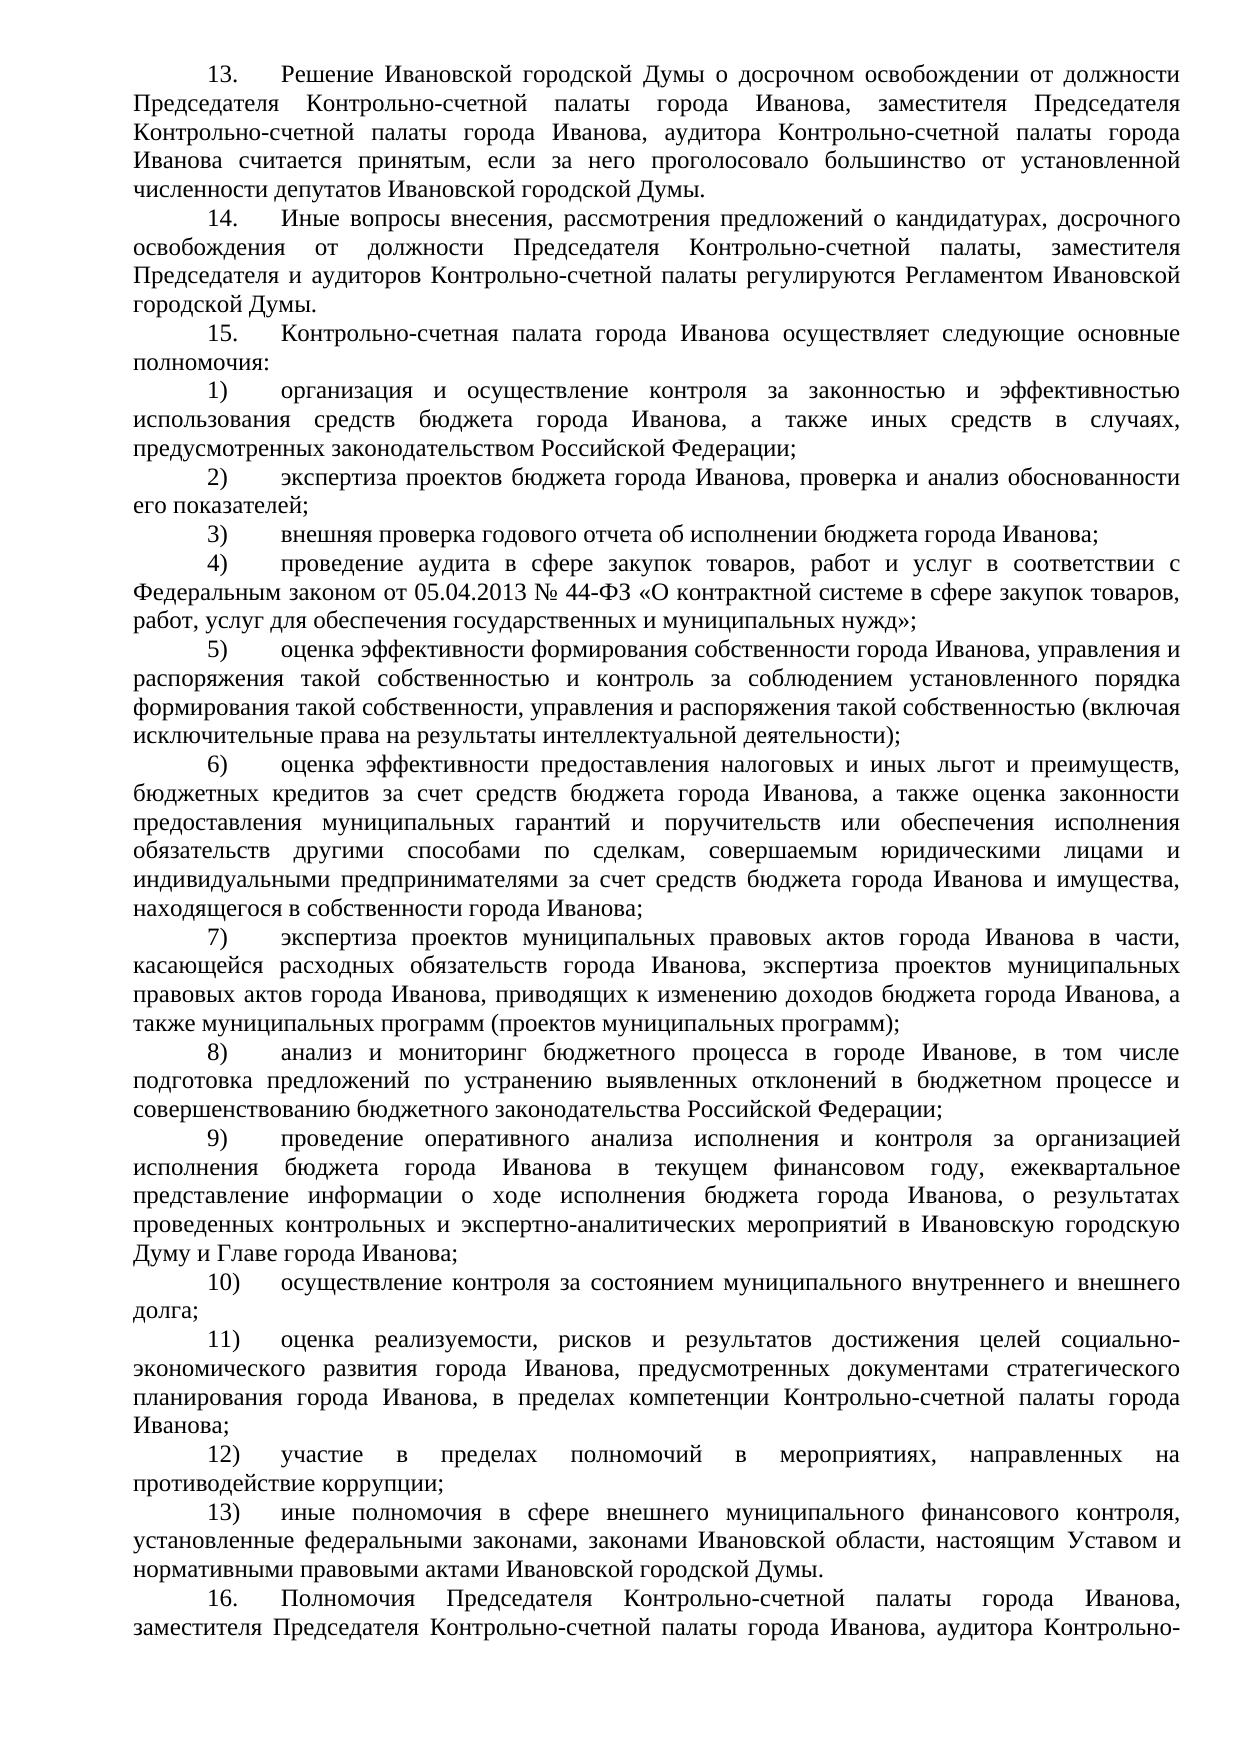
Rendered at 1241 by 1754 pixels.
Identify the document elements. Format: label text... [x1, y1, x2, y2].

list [133, 1583, 1181, 1640]
text 2) экспертиза проектов бюджета города Иванова, проверка и анализ обоснованности его показателей; [133, 462, 1181, 519]
text 13) иные полномочия в сфере внешнего муниципального финансового контроля, установленные федеральными законами, законами Ивановской области, настоящим Уставом и нормативными правовыми актами Ивановской городской Думы. [133, 1497, 1181, 1583]
text 7) экспертиза проектов муниципальных правовых актов города Иванова в части, касающейся расходных обязательств города Иванова, экспертиза проектов муниципальных правовых актов города Иванова, приводящих к изменению доходов бюджета города Иванова, а также муниципальных программ (проектов муниципальных программ); [133, 922, 1181, 1037]
text 11) оценка реализуемости, рисков и результатов достижения целей социально-экономического развития города Иванова, предусмотренных документами стратегического планирования города Иванова, в пределах компетенции Контрольно-счетной палаты города Иванова; [133, 1324, 1181, 1439]
text 4) проведение аудита в сфере закупок товаров, работ и услуг в соответствии с Федеральным законом от 05.04.2013 № 44-ФЗ «О контрактной системе в сфере закупок товаров, работ, услуг для обеспечения государственных и муниципальных нужд»; [133, 548, 1181, 634]
text 3) внешняя проверка годового отчета об исполнении бюджета города Иванова; [133, 519, 1181, 548]
text 9) проведение оперативного анализа исполнения и контроля за организацией исполнения бюджета города Иванова в текущем финансовом году, ежеквартальное представление информации о ходе исполнения бюджета города Иванова, о результатах проведенных контрольных и экспертно-аналитических мероприятий в Ивановскую городскую Думу и Главе города Иванова; [133, 1123, 1181, 1267]
list Решение Ивановской городской Думы о досрочном освобождении от должности Председателя Контрольно-счетной палаты города Иванова, заместителя Председателя Контрольно-счетной палаты города Иванова, аудитора Контрольно-счетной палаты города Иванова считается принятым, если за него проголосовало большинство от установленной численности депутатов Ивановской городской Думы. [133, 59, 1181, 203]
list Контрольно-счетная палата города Иванова осуществляет следующие основные полномочия: [133, 318, 1181, 375]
text 6) оценка эффективности предоставления налоговых и иных льгот и преимуществ, бюджетных кредитов за счет средств бюджета города Иванова, а также оценка законности предоставления муниципальных гарантий и поручительств или обеспечения исполнения обязательств другими способами по сделкам, совершаемым юридическими лицами и индивидуальными предпринимателями за счет средств бюджета города Иванова и имущества, находящегося в собственности города Иванова; [133, 749, 1181, 922]
text 5) оценка эффективности формирования собственности города Иванова, управления и распоряжения такой собственностью и контроль за соблюдением установленного порядка формирования такой собственности, управления и распоряжения такой собственностью (включая исключительные права на результаты интеллектуальной деятельности); [133, 634, 1181, 749]
list Иные вопросы внесения, рассмотрения предложений о кандидатурах, досрочного освобождения от должности Председателя Контрольно-счетной палаты, заместителя Председателя и аудиторов Контрольно-счетной палаты регулируются Регламентом Ивановской городской Думы. [133, 203, 1181, 318]
text 10) осуществление контроля за состоянием муниципального внутреннего и внешнего долга; [133, 1267, 1181, 1324]
text 12) участие в пределах полномочий в мероприятиях, направленных на противодействие коррупции; [133, 1439, 1181, 1497]
text 1) организация и осуществление контроля за законностью и эффективностью использования средств бюджета города Иванова, а также иных средств в случаях, предусмотренных законодательством Российской Федерации; [133, 375, 1181, 462]
text 8) анализ и мониторинг бюджетного процесса в городе Иванове, в том числе подготовка предложений по устранению выявленных отклонений в бюджетном процессе и совершенствованию бюджетного законодательства Российской Федерации; [133, 1037, 1181, 1123]
